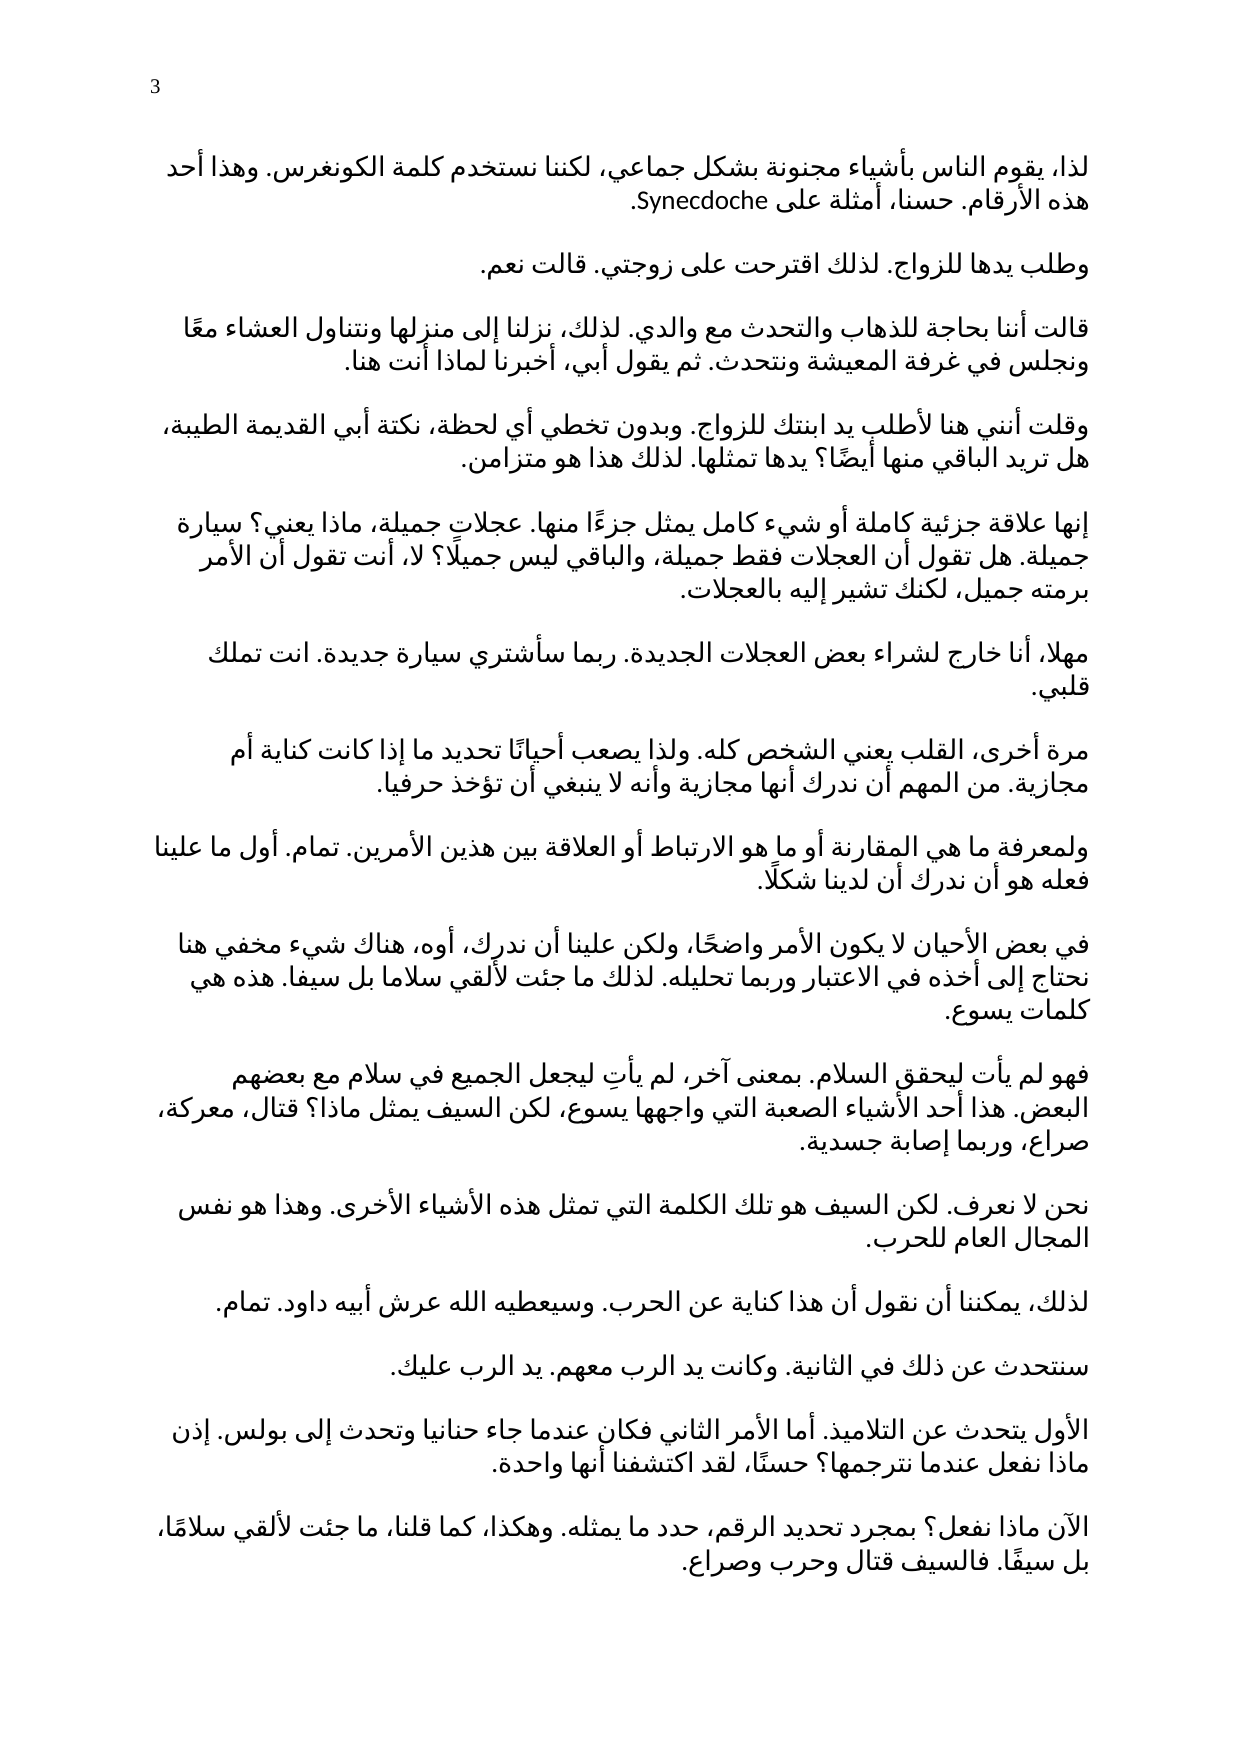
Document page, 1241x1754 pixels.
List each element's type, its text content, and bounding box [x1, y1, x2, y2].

text الآن ماذا نفعل؟ بمجرد تحديد الرقم، حدد ما يمثله. وهكذا، كما قلنا، ما جئت لألقي سلامًا، بل سيفًا. فالسيف قتال وحرب وصراع. [150, 1511, 1090, 1577]
text الأول يتحدث عن التلاميذ. أما الأمر الثاني فكان عندما جاء حنانيا وتحدث إلى بولس. إذن ماذا نفعل عندما نترجمها؟ حسنًا، لقد اكتشفنا أنها واحدة. [150, 1413, 1090, 1479]
text فهو لم يأت ليحقق السلام. بمعنى آخر، لم يأتِ ليجعل الجميع في سلام مع بعضهم البعض. هذا أحد الأشياء الصعبة التي واجهها يسوع، لكن السيف يمثل ماذا؟ قتال، معركة، صراع، وربما إصابة جسدية. [150, 1058, 1090, 1157]
text لذا، يقوم الناس بأشياء مجنونة بشكل جماعي، لكننا نستخدم كلمة الكونغرس. وهذا أحد هذه الأرقام. حسنا، أمثلة على Synecdoche. [150, 150, 1090, 216]
text إنها علاقة جزئية كاملة أو شيء كامل يمثل جزءًا منها. عجلات جميلة، ماذا يعني؟ سيارة جميلة. هل تقول أن العجلات فقط جميلة، والباقي ليس جميلًا؟ لا، أنت تقول أن الأمر برمته جميل، لكنك تشير إليه بالعجلات. [150, 506, 1090, 605]
text نحن لا نعرف. لكن السيف هو تلك الكلمة التي تمثل هذه الأشياء الأخرى. وهذا هو نفس المجال العام للحرب. [150, 1188, 1090, 1254]
text في بعض الأحيان لا يكون الأمر واضحًا، ولكن علينا أن ندرك، أوه، هناك شيء مخفي هنا نحتاج إلى أخذه في الاعتبار وربما تحليله. لذلك ما جئت لألقي سلاما بل سيفا. هذه هي كلمات يسوع. [150, 927, 1090, 1027]
text وطلب يدها للزواج. لذلك اقترحت على زوجتي. قالت نعم. [150, 247, 1090, 280]
text مهلا، أنا خارج لشراء بعض العجلات الجديدة. ربما سأشتري سيارة جديدة. انت تملك قلبي. [150, 636, 1090, 702]
text ولمعرفة ما هي المقارنة أو ما هو الارتباط أو العلاقة بين هذين الأمرين. تمام. أول ما علينا فعله هو أن ندرك أن لدينا شكلًا. [150, 830, 1090, 896]
text وقلت أنني هنا لأطلب يد ابنتك للزواج. وبدون تخطي أي لحظة، نكتة أبي القديمة الطيبة، هل تريد الباقي منها أيضًا؟ يدها تمثلها. لذلك هذا هو متزامن. [150, 408, 1090, 474]
text لذلك، يمكننا أن نقول أن هذا كناية عن الحرب. وسيعطيه الله عرش أبيه داود. تمام. [150, 1285, 1090, 1318]
text سنتحدث عن ذلك في الثانية. وكانت يد الرب معهم. يد الرب عليك. [150, 1349, 1090, 1382]
text قالت أننا بحاجة للذهاب والتحدث مع والدي. لذلك، نزلنا إلى منزلها ونتناول العشاء معًا ونجلس في غرفة المعيشة ونتحدث. ثم يقول أبي، أخبرنا لماذا أنت هنا. [150, 311, 1090, 377]
text مرة أخرى، القلب يعني الشخص كله. ولذا يصعب أحيانًا تحديد ما إذا كانت كناية أم مجازية. من المهم أن ندرك أنها مجازية وأنه لا ينبغي أن تؤخذ حرفيا. [150, 733, 1090, 799]
